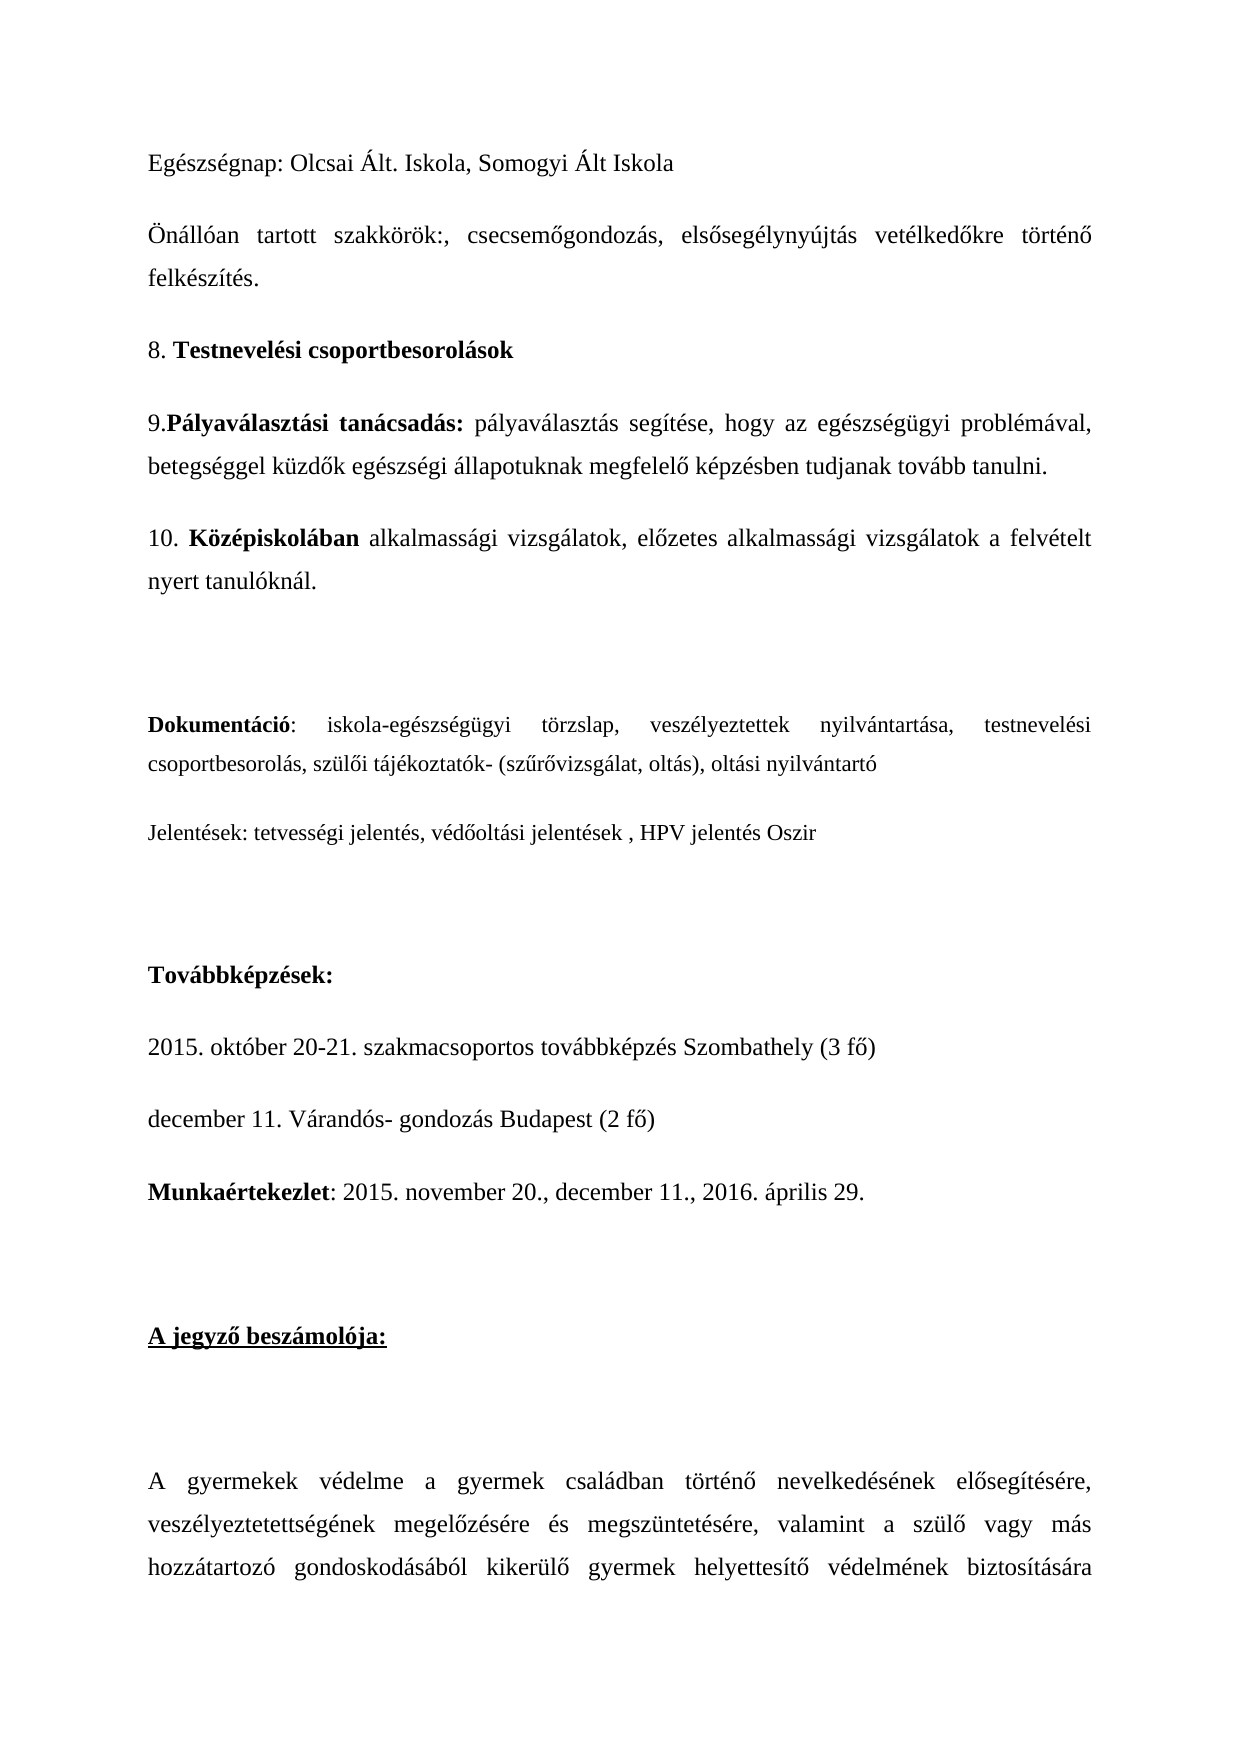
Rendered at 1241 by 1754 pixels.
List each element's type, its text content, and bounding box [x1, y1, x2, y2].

text A jegyző beszámolója: [148, 1321, 1093, 1350]
text 2015. október 20-21. szakmacsoportos továbbképzés Szombathely (3 fő) [148, 1032, 1093, 1061]
text Jelentések: tetvességi jelentés, védőoltási jelentések , HPV jelentés Oszir [148, 819, 1093, 845]
text 8. Testnevelési csoportbesorolások [148, 335, 1093, 364]
text 9.Pályaválasztási tanácsadás: pályaválasztás segítése, hogy az egészségügyi problémával, betegséggel küzdők egészségi állapotuknak megfelelő képzésben tudjanak tovább tanulni. [148, 408, 1093, 479]
text Önállóan tartott szakkörök:, csecsemőgondozás, elsősegélynyújtás vetélkedőkre történő felkészítés. [148, 220, 1093, 292]
text Egészségnap: Olcsai Ált. Iskola, Somogyi Ált Iskola [148, 148, 1093, 176]
text Munkaértekezlet: 2015. november 20., december 11., 2016. április 29. [148, 1177, 1093, 1205]
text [148, 1466, 1093, 1581]
text Továbbképzések: [148, 960, 1093, 988]
text december 11. Várandós- gondozás Budapest (2 fő) [148, 1104, 1093, 1133]
text 10. Középiskolában alkalmassági vizsgálatok, előzetes alkalmassági vizsgálatok a felvételt nyert tanulóknál. [148, 523, 1093, 595]
text Dokumentáció: iskola-egészségügyi törzslap, veszélyeztettek nyilvántartása, testnevelési csoportbesorolás, szülői tájékoztatók- (szűrővizsgálat, oltás), oltási nyilvántartó [148, 711, 1093, 777]
